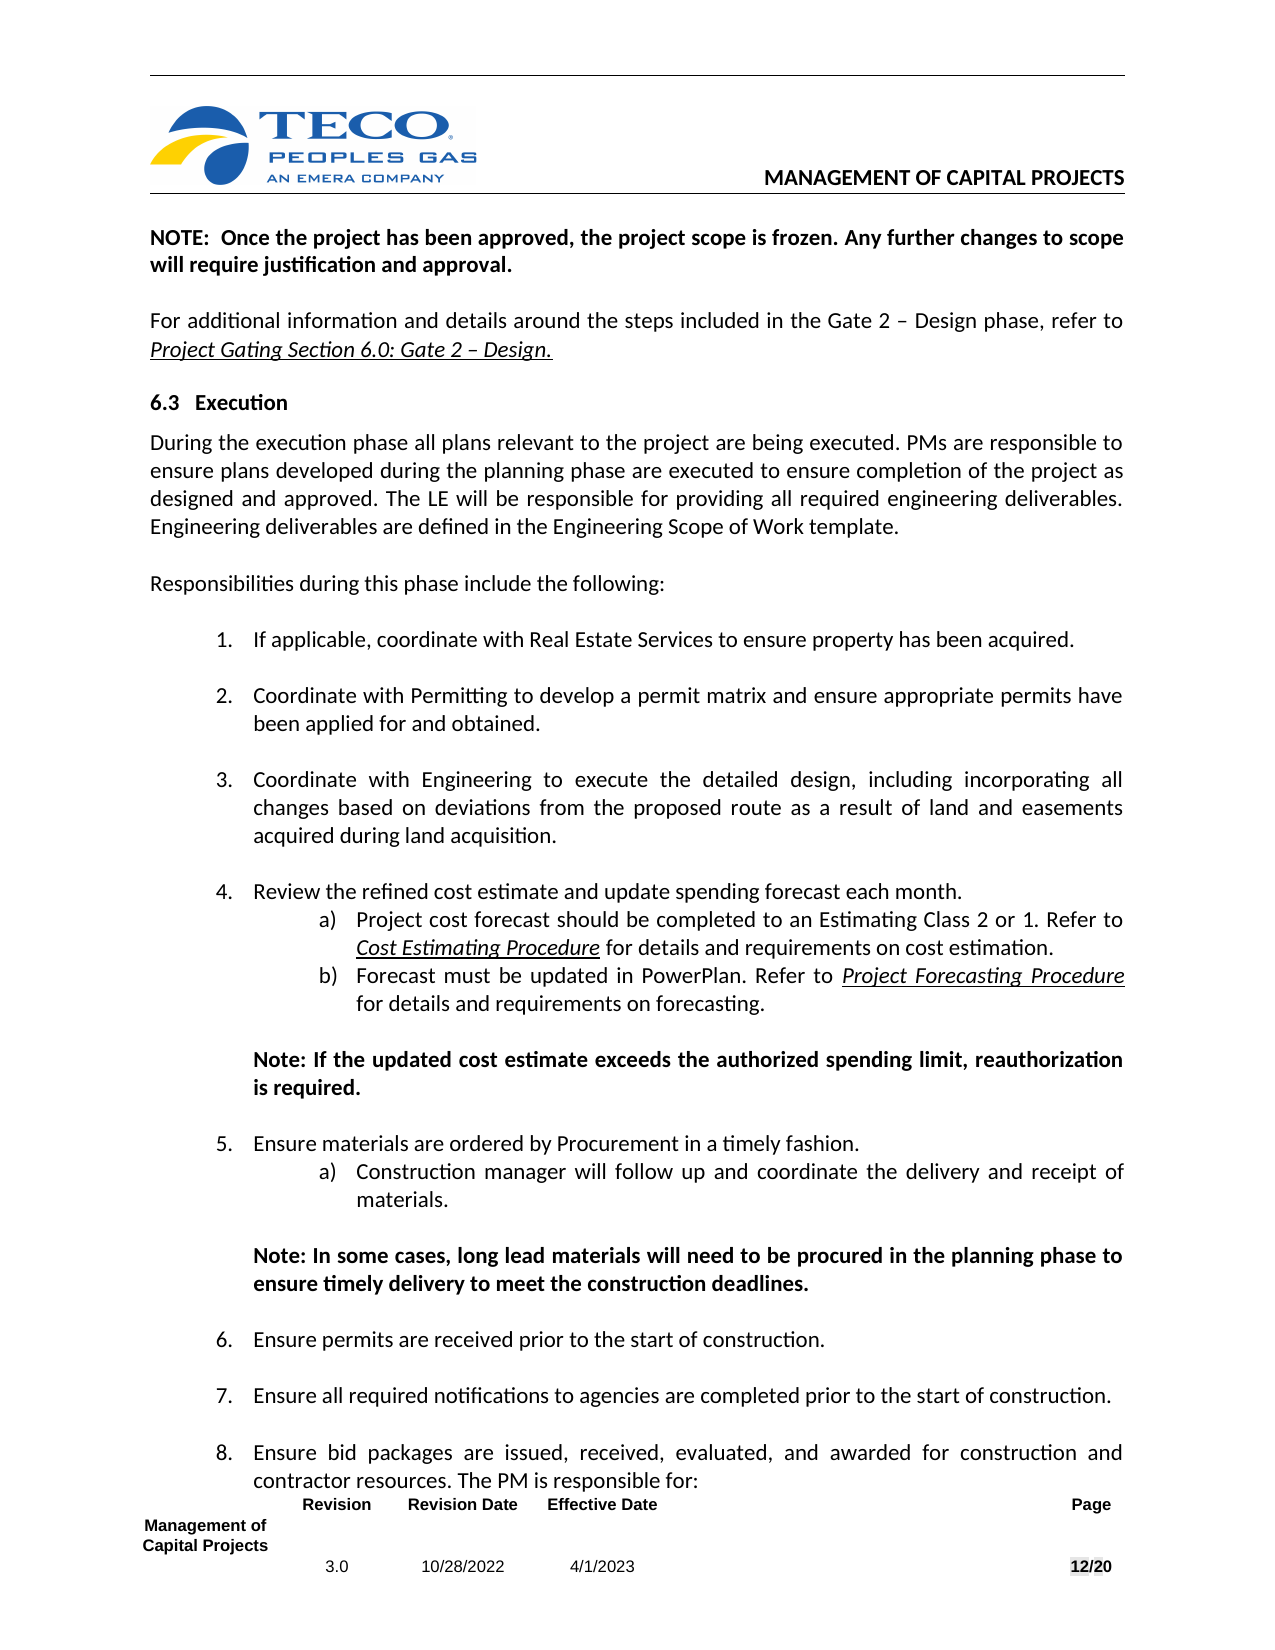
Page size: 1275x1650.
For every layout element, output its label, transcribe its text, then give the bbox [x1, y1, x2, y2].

text For additional information and details around the steps included in the Gate 2 – Design phase, refer to Project Gating Section 6.0: Gate 2 – Design. [150, 307, 1125, 363]
list Note: If the updated cost estimate exceeds the authorized spending limit, reauthorization is required. [253, 1045, 1125, 1101]
list Ensure bid packages are issued, received, evaluated, and awarded for construction and contractor resources. The PM is responsible for: [216, 1438, 1125, 1494]
list During the execution phase all plans relevant to the project are being executed. PMs are responsible to ensure plans developed during the planning phase are executed to ensure completion of the project as designed and approved. The LE will be responsible for providing all required engineering deliverables. Engineering deliverables are defined in the Engineering Scope of Work template. [150, 428, 1125, 569]
list Responsibilities during this phase include the following: [150, 569, 1125, 597]
list Note: In some cases, long lead materials will need to be procured in the planning phase to ensure timely delivery to meet the construction deadlines. [253, 1242, 1125, 1298]
list Ensure permits are received prior to the start of construction. [216, 1326, 1125, 1354]
list Project cost forecast should be completed to an Estimating Class 2 or 1. Refer to Cost Estimating Procedure for details and requirements on cost estimation. [319, 905, 1125, 961]
list If applicable, coordinate with Real Estate Services to ensure property has been acquired. [216, 625, 1125, 653]
list Review the refined cost estimate and update spending forecast each month. [216, 877, 1125, 905]
subtitle Execution [150, 388, 1125, 416]
picture [150, 106, 477, 185]
list Forecast must be updated in PowerPlan. Refer to Project Forecasting Procedure for details and requirements on forecasting. [319, 961, 1125, 1017]
list Coordinate with Permitting to develop a permit matrix and ensure appropriate permits have been applied for and obtained. [216, 681, 1125, 737]
list Construction manager will follow up and coordinate the delivery and receipt of materials. [319, 1157, 1125, 1213]
list Coordinate with Engineering to execute the detailed design, including incorporating all changes based on deviations from the proposed route as a result of land and easements acquired during land acquisition. [216, 765, 1125, 849]
list Ensure all required notifications to agencies are completed prior to the start of construction. [216, 1382, 1125, 1410]
list Ensure materials are ordered by Procurement in a timely fashion. [216, 1129, 1125, 1157]
text NOTE: Once the project has been approved, the project scope is frozen. Any further changes to scope will require justification and approval. [150, 223, 1125, 279]
